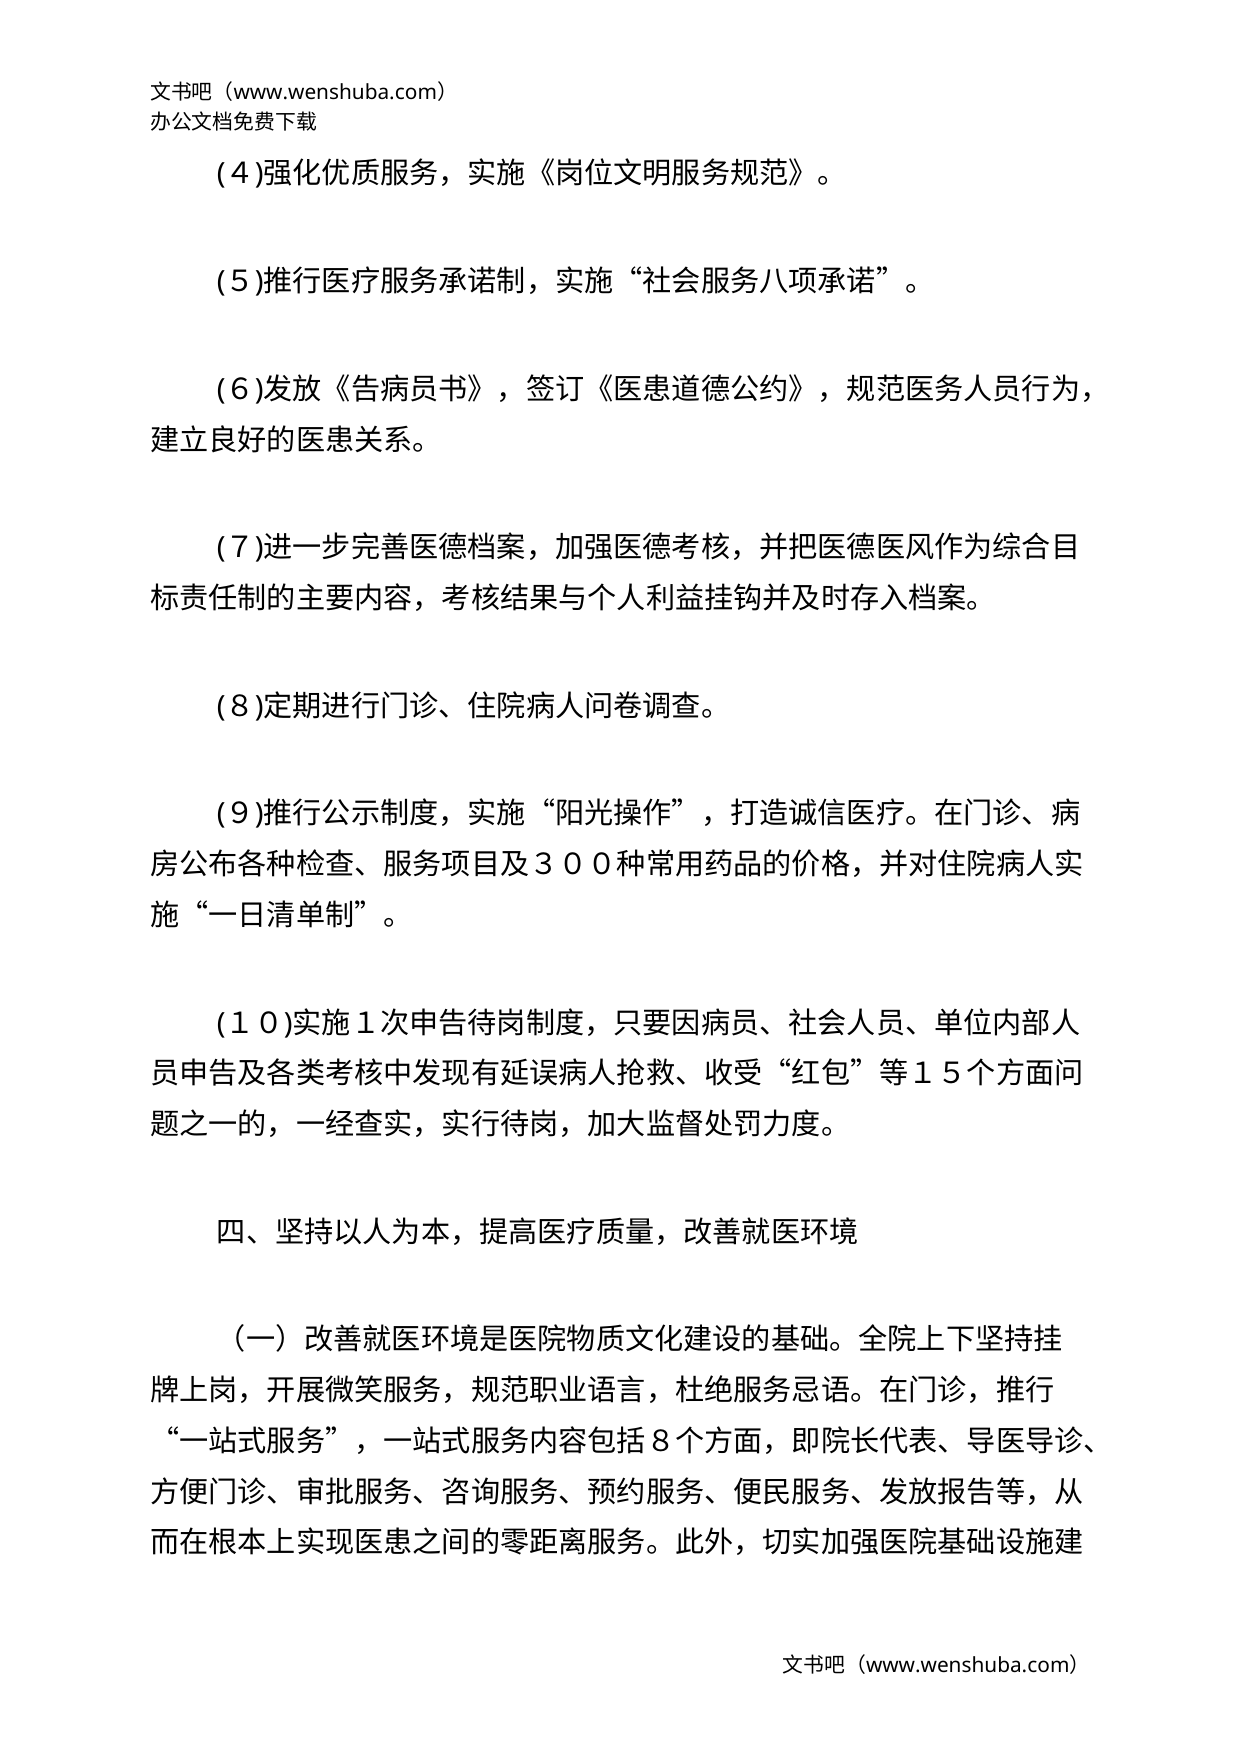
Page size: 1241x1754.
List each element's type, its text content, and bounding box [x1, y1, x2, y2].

text (９)推行公示制度，实施“阳光操作”，打造诚信医疗。在门诊、病房公布各种检查、服务项目及３００种常用药品的价格，并对住院病人实施“一日清单制”。 [150, 790, 1090, 934]
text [150, 1316, 1090, 1561]
text (７)进一步完善医德档案，加强医德考核，并把医德医风作为综合目标责任制的主要内容，考核结果与个人利益挂钩并及时存入档案。 [150, 524, 1090, 617]
text (８)定期进行门诊、住院病人问卷调查。 [150, 682, 1090, 725]
text 四、坚持以人为本，提高医疗质量，改善就医环境 [150, 1208, 1090, 1251]
text (６)发放《告病员书》，签订《医患道德公约》，规范医务人员行为，建立良好的医患关系。 [150, 365, 1090, 458]
text (４)强化优质服务，实施《岗位文明服务规范》。 [150, 150, 1090, 192]
text (１０)实施１次申告待岗制度，只要因病员、社会人员、单位内部人员申告及各类考核中发现有延误病人抢救、收受“红包”等１５个方面问题之一的，一经查实，实行待岗，加大监督处罚力度。 [150, 999, 1090, 1143]
text (５)推行医疗服务承诺制，实施“社会服务八项承诺”。 [150, 258, 1090, 300]
